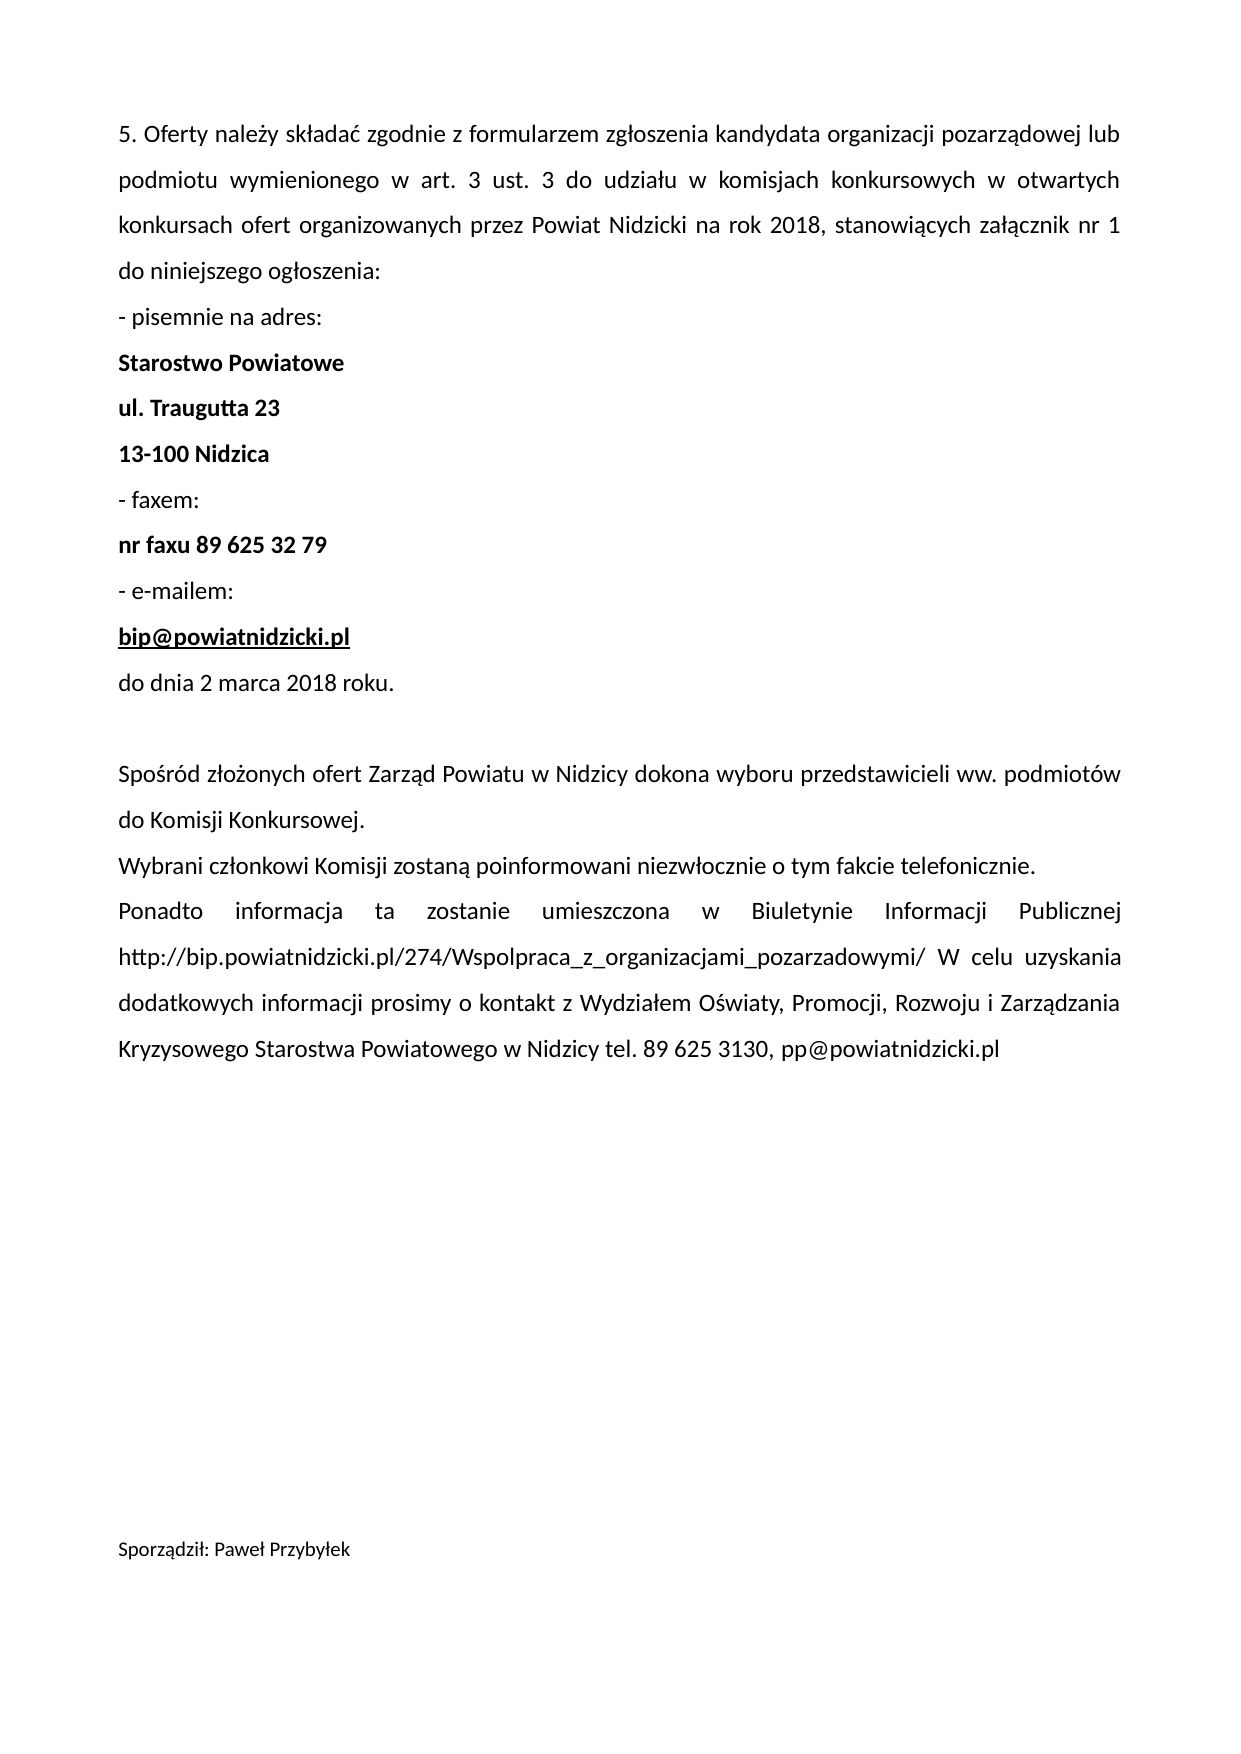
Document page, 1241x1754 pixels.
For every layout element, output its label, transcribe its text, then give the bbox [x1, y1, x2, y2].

text - e-mailem: [118, 575, 1122, 606]
text 5. Oferty należy składać zgodnie z formularzem zgłoszenia kandydata organizacji pozarządowej lub podmiotu wymienionego w art. 3 ust. 3 do udziału w komisjach konkursowych w otwartych konkursach ofert organizowanych przez Powiat Nidzicki na rok 2018, stanowiących załącznik nr 1 do niniejszego ogłoszenia: [118, 118, 1122, 286]
text - faxem: [118, 484, 1122, 514]
text ul. Traugutta 23 [118, 392, 1122, 423]
text Starostwo Powiatowe [118, 347, 1122, 377]
text - pisemnie na adres: [118, 301, 1122, 332]
text bip@powiatnidzicki.pl [118, 621, 1122, 652]
text Spośród złożonych ofert Zarząd Powiatu w Nidzicy dokona wyboru przedstawicieli ww. podmiotów do Komisji Konkursowej. [118, 758, 1122, 834]
text do dnia 2 marca 2018 roku. [118, 667, 1122, 697]
text Wybrani członkowi Komisji zostaną poinformowani niezwłocznie o tym fakcie telefonicznie. [118, 850, 1122, 880]
text Sporządził: Paweł Przybyłek [118, 1536, 1122, 1561]
text Ponadto informacja ta zostanie umieszczona w Biuletynie Informacji Publicznej http://bip.powiatnidzicki.pl/274/Wspolpraca_z_organizacjami_pozarzadowymi/ W celu uzyskania dodatkowych informacji prosimy o kontakt z Wydziałem Oświaty, Promocji, Rozwoju i Zarządzania Kryzysowego Starostwa Powiatowego w Nidzicy tel. 89 625 3130, pp@powiatnidzicki.pl [118, 896, 1122, 1063]
text nr faxu 89 625 32 79 [118, 530, 1122, 560]
text 13-100 Nidzica [118, 438, 1122, 469]
